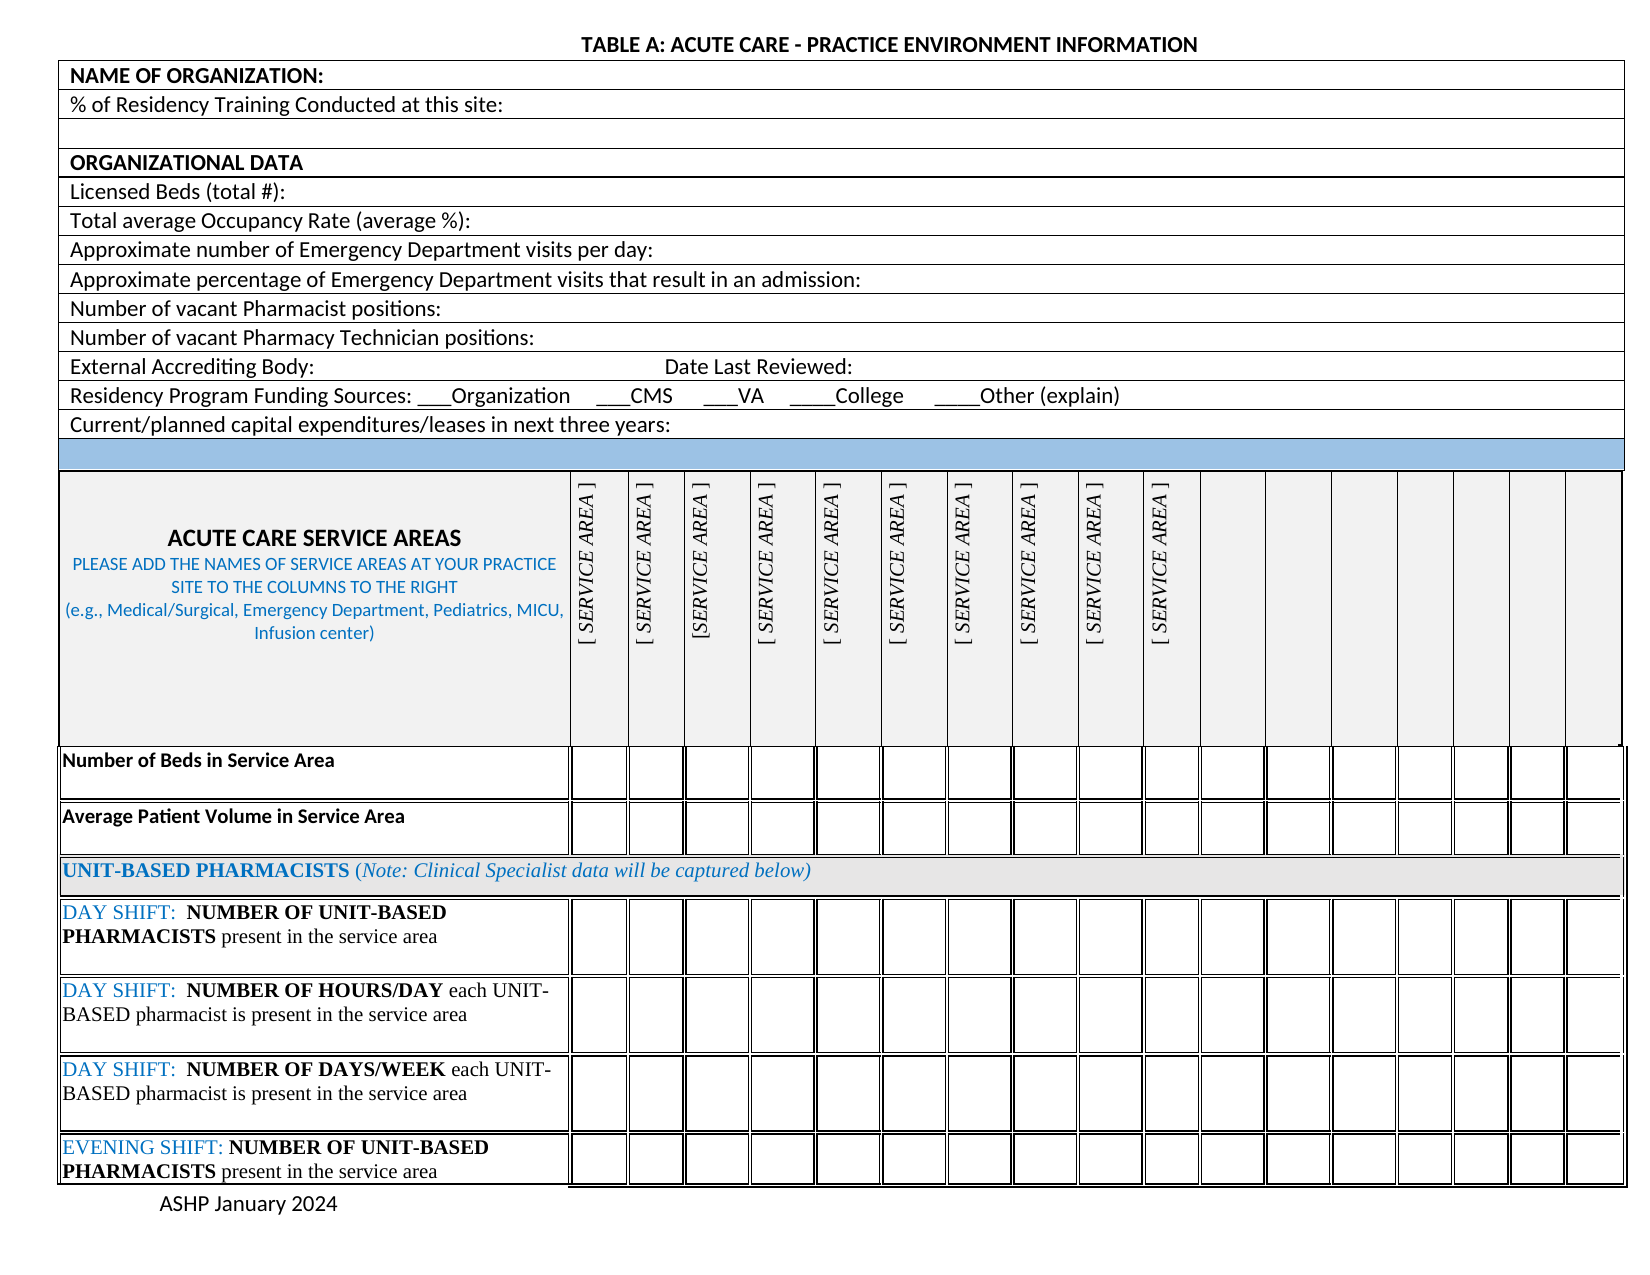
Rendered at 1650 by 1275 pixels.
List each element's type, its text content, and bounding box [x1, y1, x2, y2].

table_cell [687, 1135, 748, 1183]
table_cell Average Patient Volume in Service Area [61, 803, 568, 854]
table_cell [1334, 747, 1395, 798]
table_header [Service Area ] [685, 472, 750, 746]
table_cell Approximate number of Emergency Department visits per day: [59, 236, 1624, 264]
table_header [1566, 472, 1621, 746]
table_cell Number of Beds in Service Area [61, 747, 568, 798]
table_cell [630, 803, 682, 854]
table_header Acute Care SERVICE AREAS PLEASE ADD THE NAMES OF SERVICE AREAS AT YOUR PRACTICE SITE TO THE COLUMNS TO THE RIGHT (e.g., Medical/Surgical, Emergency Department, Pediatrics, MICU, Infusion center) [60, 472, 570, 746]
table_cell [630, 1135, 682, 1183]
table_cell [884, 803, 945, 854]
table_cell Number of vacant Pharmacist positions: [59, 294, 1624, 322]
table_cell [573, 900, 626, 973]
table_cell [1334, 978, 1395, 1052]
table_cell [1202, 747, 1263, 798]
table_cell [1566, 974, 1625, 1052]
table_cell [1455, 1057, 1507, 1130]
table_cell [818, 978, 879, 1052]
table_cell [1455, 747, 1507, 798]
table_header [ Service Area ] [751, 472, 815, 746]
table_header [ Service Area ] [1079, 472, 1143, 746]
table_cell [1146, 900, 1198, 973]
table_cell [752, 803, 813, 854]
table_cell [687, 978, 748, 1052]
table_cell [884, 1057, 945, 1130]
table_cell [884, 978, 945, 1052]
table_cell [1512, 978, 1563, 1052]
table_cell [1512, 900, 1563, 973]
table_cell [1399, 803, 1451, 854]
table_header [ Service Area ] [948, 472, 1012, 746]
table_cell [573, 978, 626, 1052]
table_header [ Service Area ] [816, 472, 881, 746]
table_header [ Service Area ] [571, 472, 628, 746]
table_cell [949, 1057, 1010, 1130]
table_cell [1512, 1135, 1563, 1183]
table_cell [1080, 978, 1141, 1052]
table_cell [1334, 900, 1395, 973]
table_cell [1015, 803, 1076, 854]
table_cell [1268, 1057, 1329, 1130]
table_cell [1015, 1135, 1076, 1183]
table_cell [1146, 803, 1198, 854]
table_cell Number of vacant Pharmacy Technician positions: [59, 323, 1624, 351]
table_cell [884, 747, 945, 798]
table_cell [1334, 803, 1395, 854]
table_cell [752, 747, 813, 798]
table_cell [1202, 978, 1263, 1052]
table_cell [687, 1057, 748, 1130]
table_cell [1146, 1135, 1198, 1183]
table_cell [949, 803, 1010, 854]
table_cell [1015, 747, 1076, 798]
table_cell [1268, 803, 1329, 854]
table_cell [752, 900, 813, 973]
table_cell [630, 900, 682, 973]
table_cell [818, 747, 879, 798]
table_header [1201, 472, 1265, 746]
table_cell [949, 747, 1010, 798]
table_cell [949, 1135, 1010, 1183]
table_cell [884, 900, 945, 973]
table_cell [1015, 900, 1076, 973]
table_cell [949, 978, 1010, 1052]
table_header [1332, 472, 1397, 746]
table_cell [1268, 900, 1329, 973]
table_header NAME OF ORGANIZATION: [59, 61, 1624, 89]
table_cell [884, 1135, 945, 1183]
table_cell ORGANIZATIONAL DATA [59, 149, 1624, 176]
table_cell External Accrediting Body: Date Last Reviewed: [59, 352, 1624, 380]
table_cell [1268, 1135, 1329, 1183]
table_cell UNIT-BASED PHARMACISTS (Note: Clinical Specialist data will be captured below) [59, 854, 1625, 895]
table_header [1398, 472, 1453, 746]
table_cell [1512, 803, 1563, 854]
table_cell [1568, 747, 1623, 798]
table_cell DAY SHIFT: NUMBER OF UNIT-BASED PHARMACISTS present in the service area [61, 900, 568, 973]
table_cell [1268, 747, 1329, 798]
table_cell [1015, 978, 1076, 1052]
table_header [1510, 472, 1565, 746]
table_cell [1566, 1052, 1625, 1130]
table_cell [1080, 747, 1141, 798]
table_cell [818, 900, 879, 973]
table_cell % of Residency Training Conducted at this site: [59, 90, 1624, 118]
table_cell [818, 803, 879, 854]
text TABLE A: ACUTE CARE - PRACTICE ENVIRONMENT INFORMATION [159, 30, 1620, 58]
table_cell [687, 803, 748, 854]
table_cell [1202, 1057, 1263, 1130]
table_cell [1202, 803, 1263, 854]
table_cell [752, 1057, 813, 1130]
table_cell DAY SHIFT: NUMBER OF DAYS/WEEK each UNIT-BASED pharmacist is present in the service area [61, 1057, 568, 1130]
table_cell [818, 1135, 879, 1183]
table_header [1454, 472, 1509, 746]
table_cell [752, 978, 813, 1052]
table_cell Residency Program Funding Sources: ___Organization ___CMS ___VA ____College ____Other (explain) [59, 381, 1624, 409]
table_cell [1146, 978, 1198, 1052]
table_cell [1080, 900, 1141, 973]
table_cell EVENING SHIFT: NUMBER OF UNIT-BASED PHARMACISTS present in the service area [61, 1135, 568, 1183]
table_header [ Service Area ] [882, 472, 947, 746]
table_header [1266, 472, 1331, 746]
table_cell [687, 900, 748, 973]
table_cell Licensed Beds (total #): [59, 178, 1624, 206]
table_cell [1455, 978, 1507, 1052]
table_cell [1399, 747, 1451, 798]
table_cell [1566, 1130, 1625, 1183]
table_cell [59, 439, 1624, 469]
table_cell [752, 1135, 813, 1183]
table_cell Total average Occupancy Rate (average %): [59, 207, 1624, 234]
table_cell [59, 119, 1624, 147]
table_header [ Service Area ] [1013, 472, 1078, 746]
table_cell [1566, 798, 1625, 854]
table_cell [630, 747, 682, 798]
table_cell [1399, 1135, 1451, 1183]
table_cell [1202, 900, 1263, 973]
table_cell [818, 1057, 879, 1130]
table_cell [1202, 1135, 1263, 1183]
table_cell [1455, 803, 1507, 854]
table_cell [573, 1057, 626, 1130]
table_cell [573, 803, 626, 854]
table_cell [573, 747, 626, 798]
table_cell [1512, 1057, 1563, 1130]
table_header [ Service Area ] [1144, 472, 1200, 746]
table_cell [1399, 978, 1451, 1052]
table_header [ Service Area ] [629, 472, 684, 746]
table_cell [630, 1057, 682, 1130]
table_cell [1146, 1057, 1198, 1130]
table_cell [949, 900, 1010, 973]
table_cell [1334, 1135, 1395, 1183]
table_cell [1268, 978, 1329, 1052]
table_cell DAY SHIFT: NUMBER OF HOURS/DAY each UNIT-BASED pharmacist is present in the service area [61, 978, 568, 1052]
table_cell [1566, 895, 1625, 973]
table_cell Approximate percentage of Emergency Department visits that result in an admission: [59, 265, 1624, 293]
table_cell [1146, 747, 1198, 798]
table_cell [1399, 1057, 1451, 1130]
table_cell [1080, 1057, 1141, 1130]
table_cell [687, 747, 748, 798]
table_cell [1455, 900, 1507, 973]
table_cell [1080, 803, 1141, 854]
table_cell Current/planned capital expenditures/leases in next three years: [59, 410, 1624, 438]
table_cell [1455, 1135, 1507, 1183]
table_cell [630, 978, 682, 1052]
table_cell [1015, 1057, 1076, 1130]
table_cell [1512, 747, 1563, 798]
table_cell [1399, 900, 1451, 973]
table_cell [1080, 1135, 1141, 1183]
table_cell [1334, 1057, 1395, 1130]
table_cell [573, 1135, 626, 1183]
